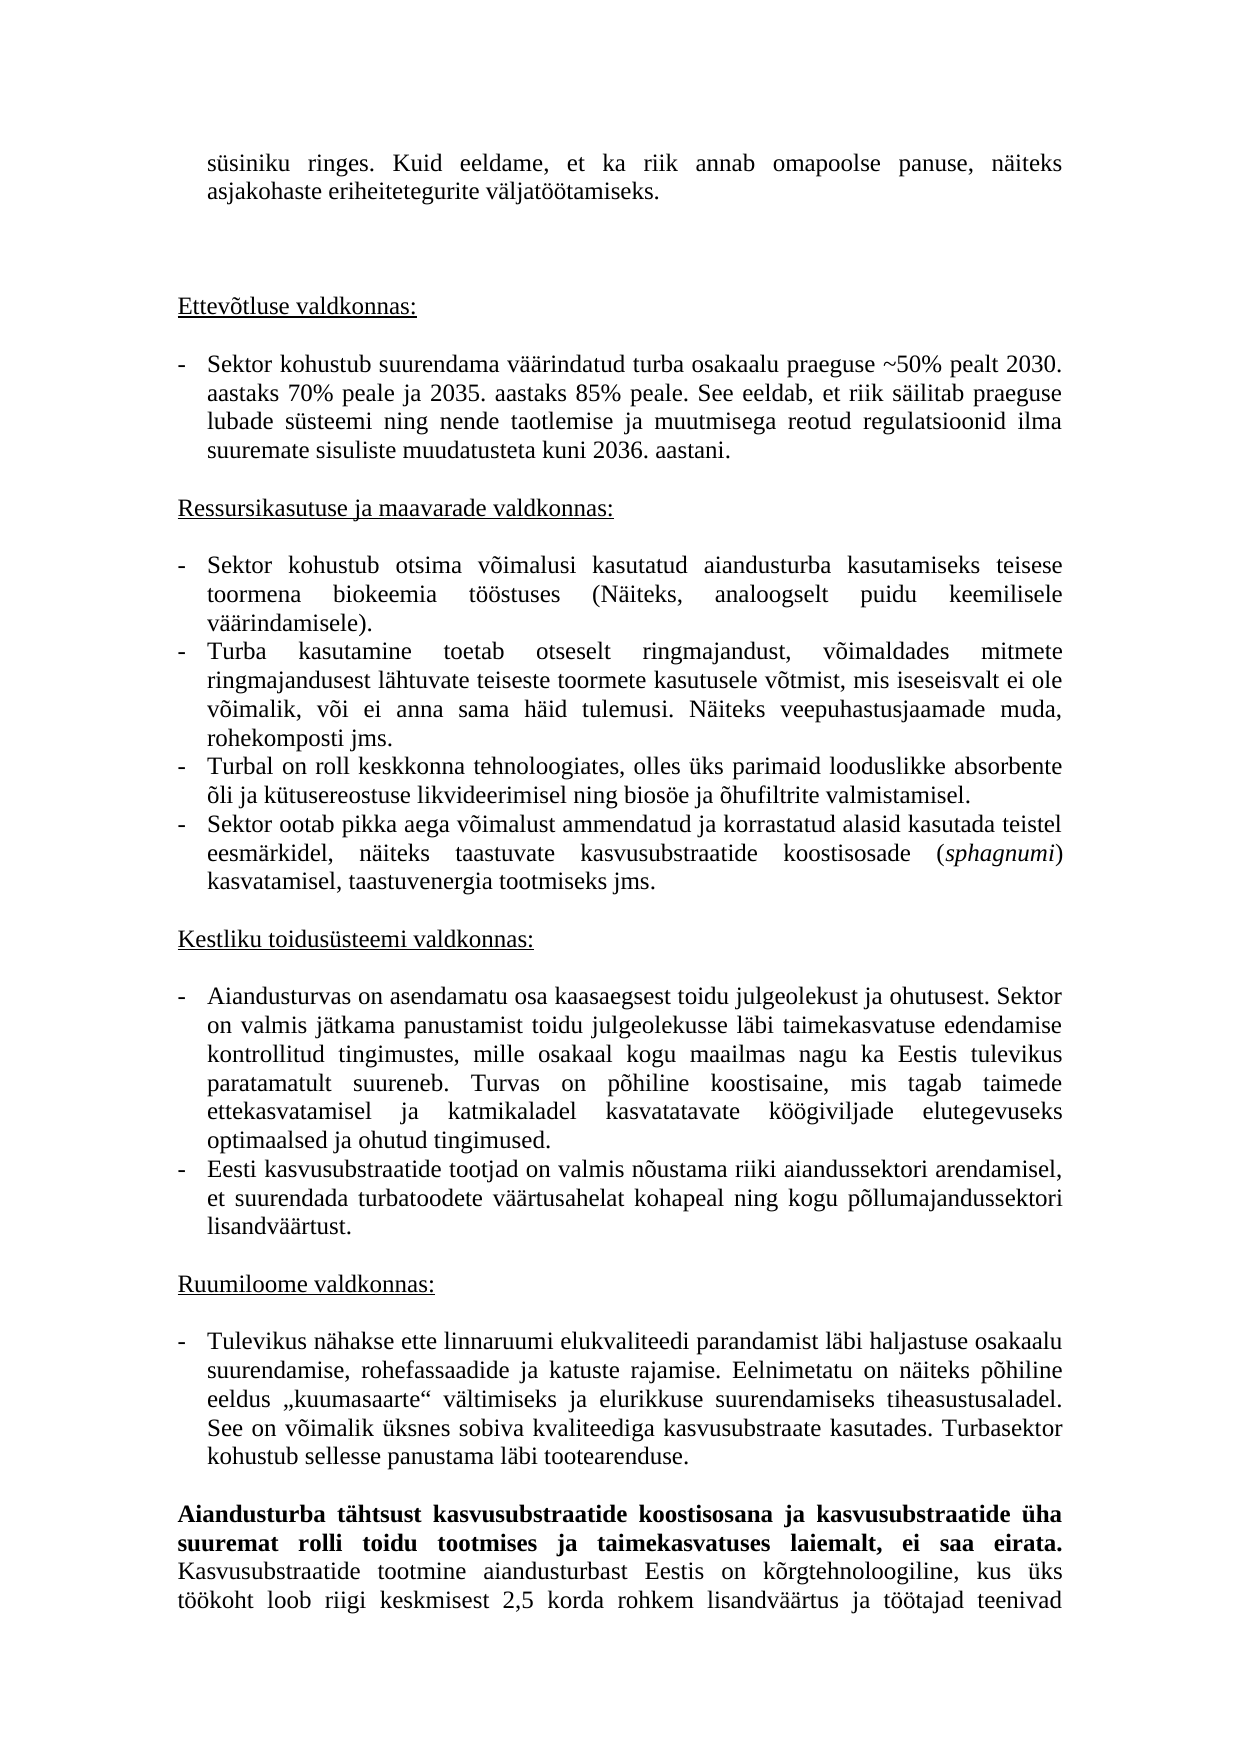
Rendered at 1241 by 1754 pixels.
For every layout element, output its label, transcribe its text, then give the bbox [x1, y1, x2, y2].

text Ruumiloome valdkonnas: [177, 1269, 1063, 1298]
text Kestliku toidusüsteemi valdkonnas: [177, 924, 1063, 953]
list Sektor kohustub otsima võimalusi kasutatud aiandusturba kasutamiseks teisese toormena biokeemia tööstuses (Näiteks, analoogselt puidu keemilisele väärindamisele). [177, 550, 1063, 636]
list Eesti kasvusubstraatide tootjad on valmis nõustama riiki aiandussektori arendamisel, et suurendada turbatoodete väärtusahelat kohapeal ning kogu põllumajandussektori lisandväärtust. [177, 1154, 1063, 1240]
list Turbal on roll keskkonna tehnoloogiates, olles üks parimaid looduslikke absorbente õli ja kütusereostuse likvideerimisel ning biosöe ja õhufiltrite valmistamisel. [177, 751, 1063, 809]
list Tulevikus nähakse ette linnaruumi elukvaliteedi parandamist läbi haljastuse osakaalu suurendamise, rohefassaadide ja katuste rajamise. Eelnimetatu on näiteks põhiline eeldus „kuumasaarte“ vältimiseks ja elurikkuse suurendamiseks tiheasustusaladel. See on võimalik üksnes sobiva kvaliteediga kasvusubstraate kasutades. Turbasektor kohustub sellesse panustama läbi tootearenduse. [177, 1326, 1063, 1470]
text Ressursikasutuse ja maavarade valdkonnas: [177, 493, 1063, 521]
list Aiandusturvas on asendamatu osa kaasaegsest toidu julgeolekust ja ohutusest. Sektor on valmis jätkama panustamist toidu julgeolekusse läbi taimekasvatuse edendamise kontrollitud tingimustes, mille osakaal kogu maailmas nagu ka Eestis tulevikus paratamatult suureneb. Turvas on põhiline koostisaine, mis tagab taimede ettekasvatamisel ja katmikaladel kasvatatavate köögiviljade elutegevuseks optimaalsed ja ohutud tingimused. [177, 981, 1063, 1154]
list Turba kasutamine toetab otseselt ringmajandust, võimaldades mitmete ringmajandusest lähtuvate teiseste toormete kasutusele võtmist, mis iseseisvalt ei ole võimalik, või ei anna sama häid tulemusi. Näiteks veepuhastusjaamade muda, rohekomposti jms. [177, 636, 1063, 751]
list Sektor ootab pikka aega võimalust ammendatud ja korrastatud alasid kasutada teistel eesmärkidel, näiteks taastuvate kasvusubstraatide koostisosade (sphagnumi) kasvatamisel, taastuvenergia tootmiseks jms. [177, 809, 1063, 895]
list Sektor kohustub suurendama väärindatud turba osakaalu praeguse ~50% pealt 2030. aastaks 70% peale ja 2035. aastaks 85% peale. See eeldab, et riik säilitab praeguse lubade süsteemi ning nende taotlemise ja muutmisega reotud regulatsioonid ilma suuremate sisuliste muudatusteta kuni 2036. aastani. [177, 349, 1063, 464]
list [177, 148, 1063, 205]
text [177, 1499, 1063, 1614]
text Ettevõtluse valdkonnas: [177, 291, 1063, 320]
